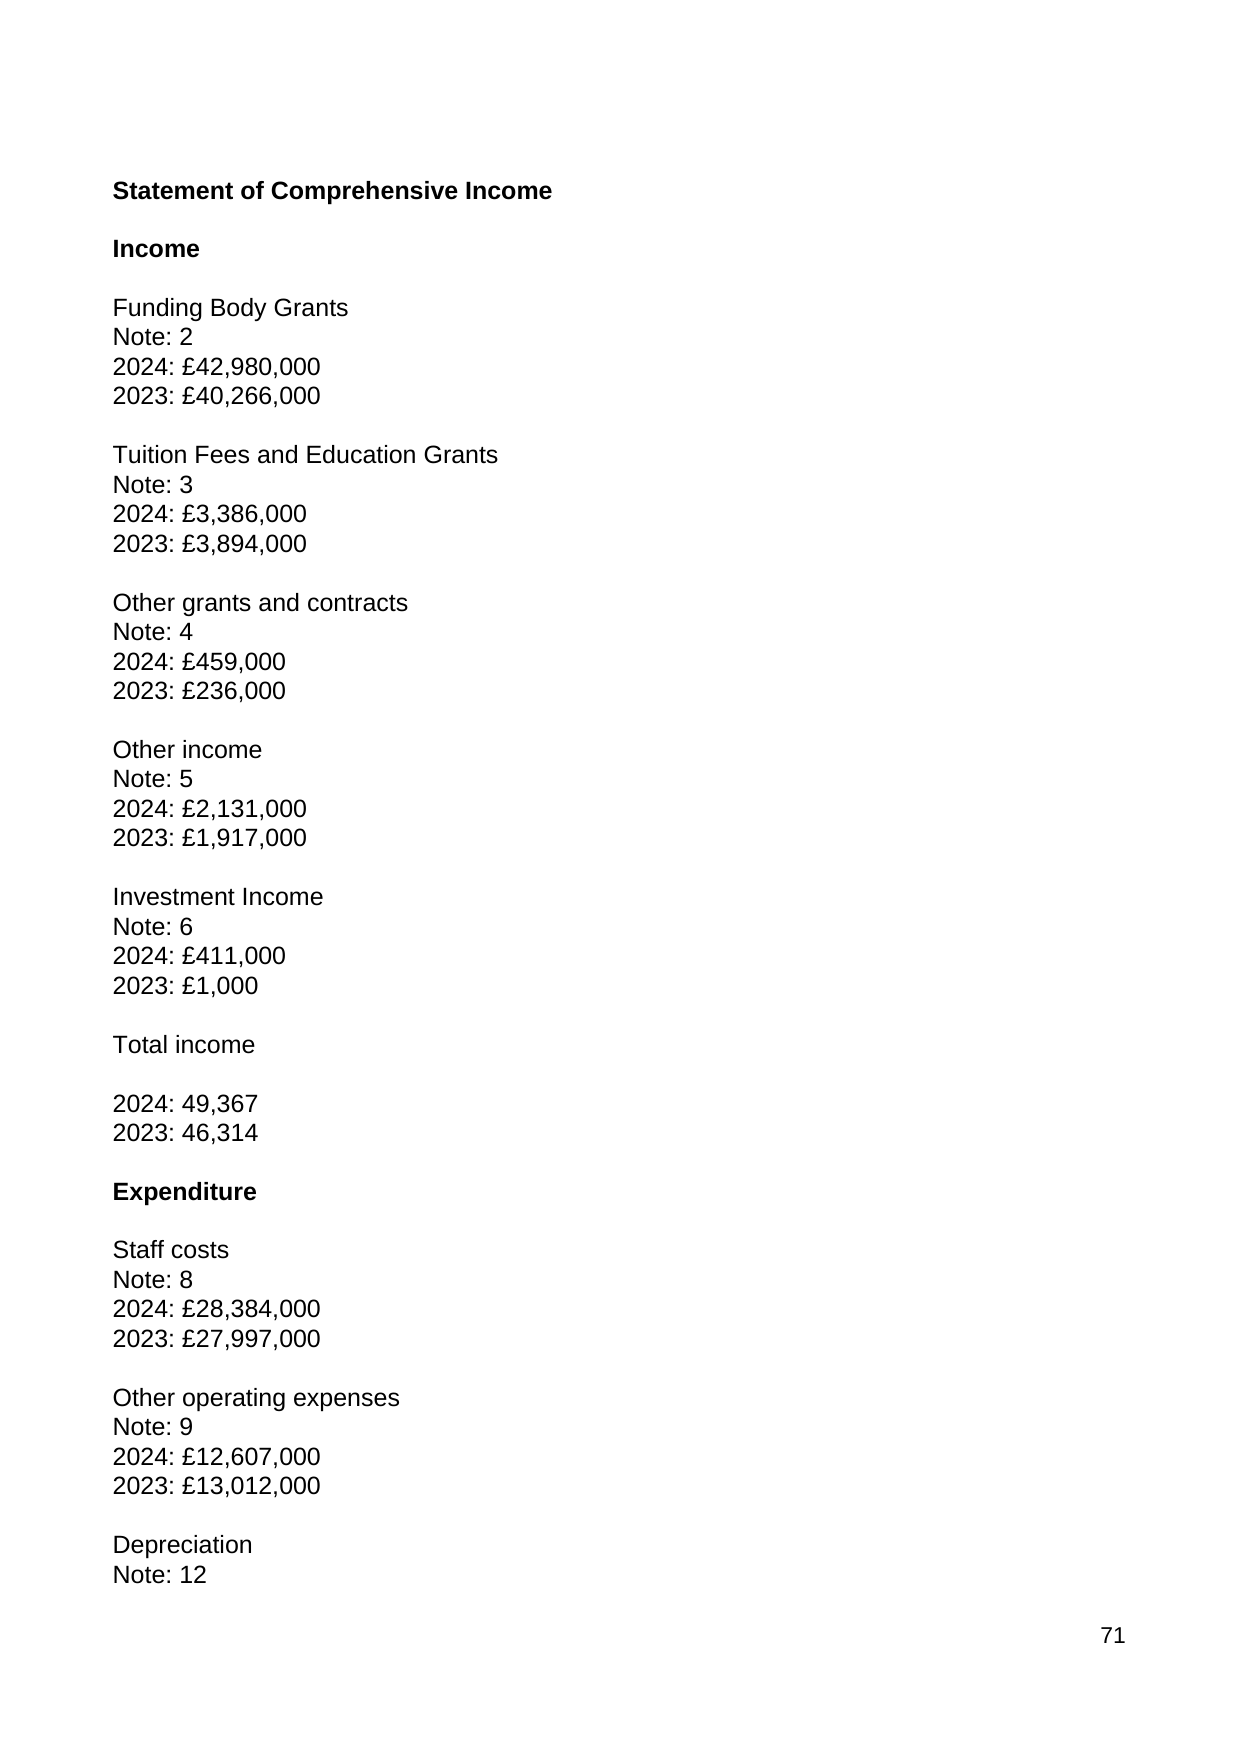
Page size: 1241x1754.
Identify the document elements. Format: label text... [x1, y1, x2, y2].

text 2024: £459,000 [112, 647, 1203, 675]
text Note: 8 [112, 1265, 1203, 1294]
text 2024: 49,367 [112, 1089, 1203, 1117]
text Other income [112, 735, 1203, 764]
text 2024: £28,384,000 [112, 1294, 1203, 1323]
text Funding Body Grants [112, 293, 1203, 322]
text 2023: £13,012,000 [112, 1471, 1203, 1500]
text Note: 6 [112, 912, 1203, 941]
text Note: 9 [112, 1412, 1203, 1441]
text 2023: 46,314 [112, 1118, 1203, 1147]
text 2023: £1,917,000 [112, 823, 1203, 852]
text 2023: £40,266,000 [112, 381, 1203, 410]
text 2023: £27,997,000 [112, 1324, 1203, 1353]
text Total income [112, 1030, 1203, 1058]
text 2024: £3,386,000 [112, 499, 1203, 528]
text Other operating expenses [112, 1383, 1203, 1412]
text 2024: £12,607,000 [112, 1442, 1203, 1471]
text Note: 4 [112, 617, 1203, 646]
text 2024: £42,980,000 [112, 352, 1203, 381]
text Depreciation [112, 1530, 1203, 1559]
text Note: 5 [112, 764, 1203, 793]
subtitle Income [112, 234, 1203, 263]
text Note: 12 [112, 1560, 1203, 1588]
text 2024: £411,000 [112, 941, 1203, 970]
text 2023: £236,000 [112, 676, 1203, 705]
text Note: 2 [112, 322, 1203, 351]
text 2023: £3,894,000 [112, 529, 1203, 557]
text Other grants and contracts [112, 588, 1203, 616]
text Tuition Fees and Education Grants [112, 440, 1203, 469]
text Note: 3 [112, 470, 1203, 498]
subtitle Statement of Comprehensive Income [112, 176, 1203, 204]
text 2024: £2,131,000 [112, 794, 1203, 823]
text 2023: £1,000 [112, 971, 1203, 999]
text Staff costs [112, 1235, 1203, 1264]
subtitle Expenditure [112, 1176, 1203, 1205]
text Investment Income [112, 882, 1203, 911]
